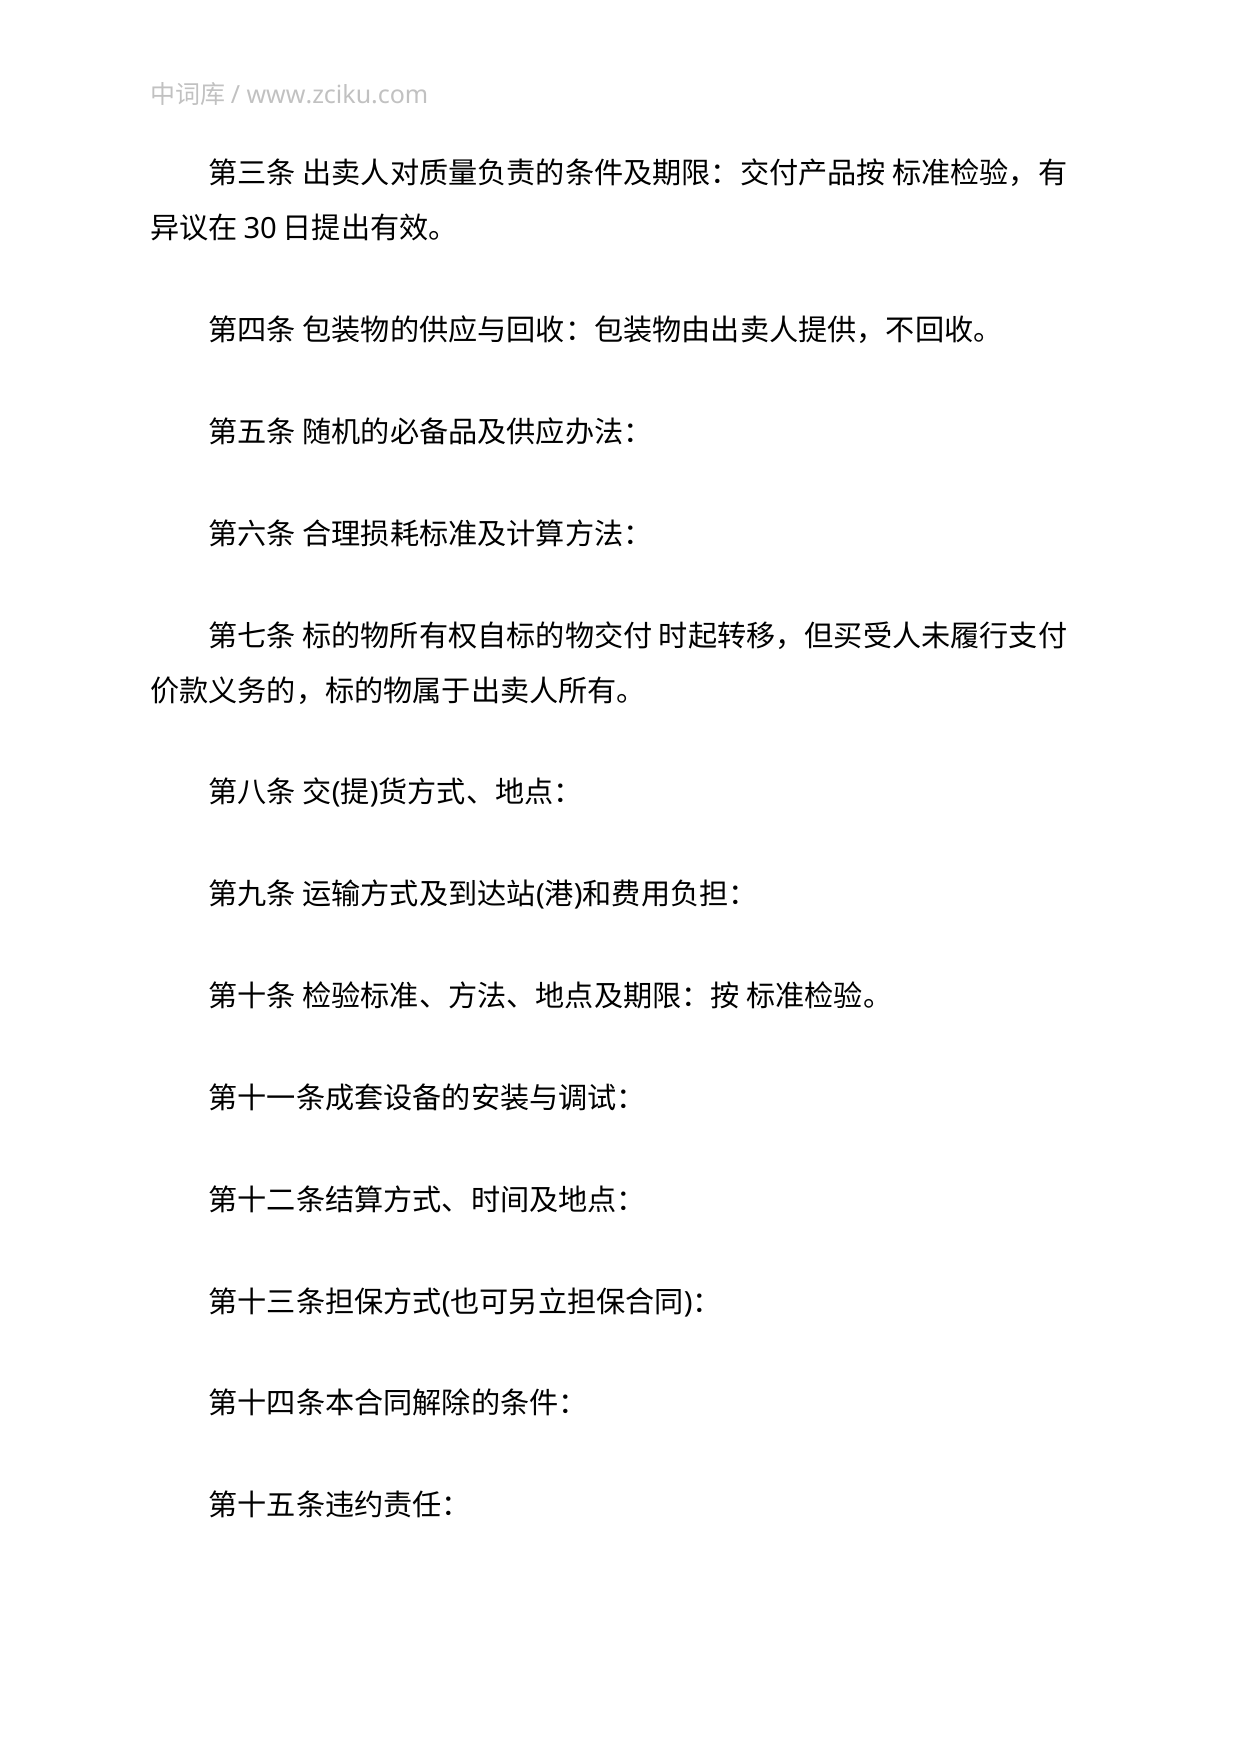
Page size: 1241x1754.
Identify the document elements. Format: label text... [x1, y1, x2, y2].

text 第十条 检验标准、方法、地点及期限：按 标准检验。 [150, 973, 1090, 1015]
text 第四条 包装物的供应与回收：包装物由出卖人提供，不回收。 [150, 307, 1090, 349]
text 第十二条结算方式、时间及地点： [150, 1176, 1090, 1219]
text 第十五条违约责任： [150, 1482, 1090, 1524]
text 第九条 运输方式及到达站(港)和费用负担： [150, 871, 1090, 913]
text 第十三条担保方式(也可另立担保合同)： [150, 1278, 1090, 1321]
text 第七条 标的物所有权自标的物交付 时起转移，但买受人未履行支付价款义务的，标的物属于出卖人所有。 [150, 612, 1090, 709]
text 第十一条成套设备的安装与调试： [150, 1074, 1090, 1117]
text 第三条 出卖人对质量负责的条件及期限：交付产品按 标准检验，有异议在30日提出有效。 [150, 150, 1090, 247]
text 第六条 合理损耗标准及计算方法： [150, 510, 1090, 553]
text 第五条 随机的必备品及供应办法： [150, 409, 1090, 451]
text 第八条 交(提)货方式、地点： [150, 769, 1090, 811]
text 第十四条本合同解除的条件： [150, 1380, 1090, 1422]
